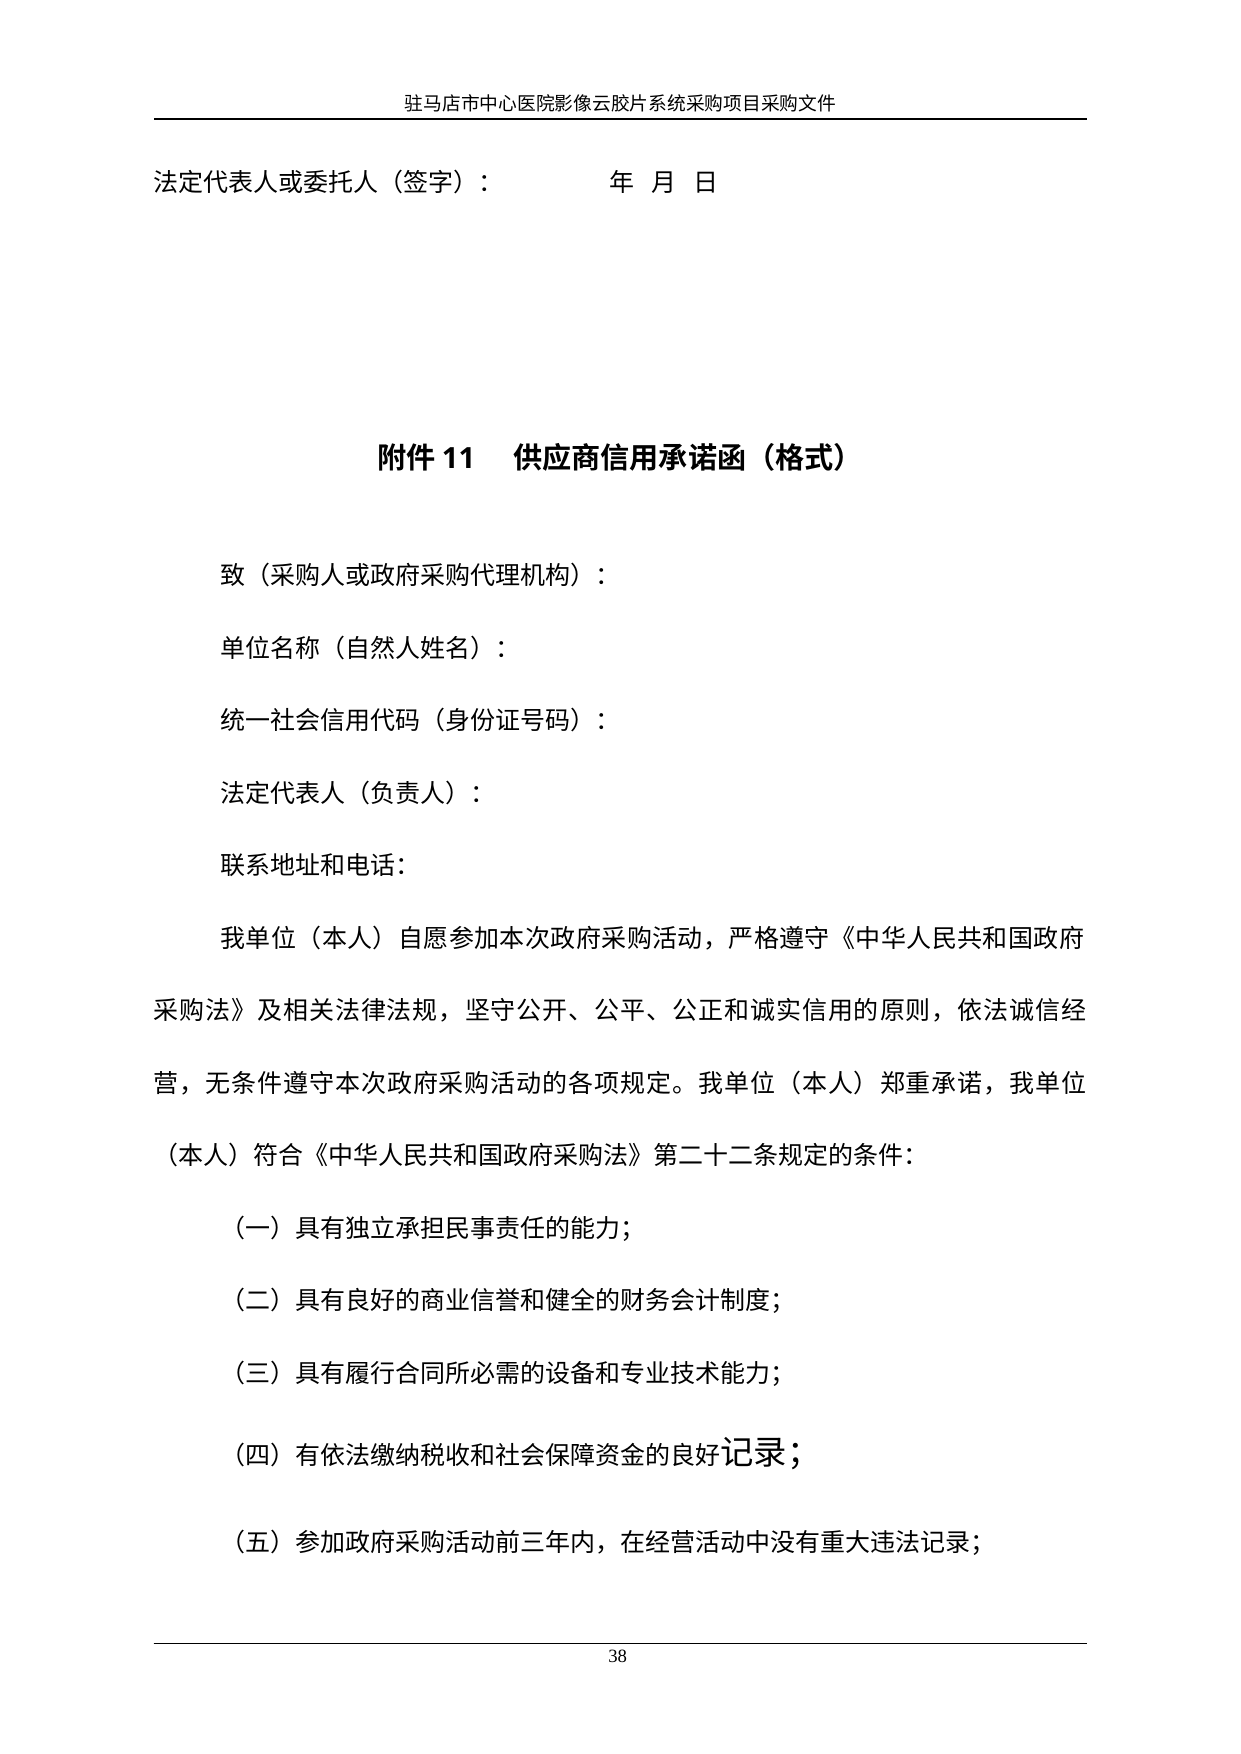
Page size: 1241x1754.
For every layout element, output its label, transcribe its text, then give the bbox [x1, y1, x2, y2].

text （二）具有良好的商业信誉和健全的财务会计制度； [153, 1281, 1087, 1317]
text （三）具有履行合同所必需的设备和专业技术能力； [153, 1353, 1087, 1389]
text 附件11 供应商信用承诺函（格式） [153, 423, 1087, 489]
text 单位名称（自然人姓名）： [153, 628, 1087, 664]
text （四）有依法缴纳税收和社会保障资金的良好记录； [153, 1426, 1087, 1474]
text 法定代表人或委托人（签字）： 年 月 日 [153, 162, 1087, 199]
text 我单位（本人）自愿参加本次政府采购活动，严格遵守《中华人民共和国政府采购法》及相关法律法规，坚守公开、公平、公正和诚实信用的原则，依法诚信经营，无条件遵守本次政府采购活动的各项规定。我单位（本人）郑重承诺，我单位（本人）符合《中华人民共和国政府采购法》第二十二条规定的条件： [153, 918, 1087, 1172]
text 法定代表人（负责人）： [153, 773, 1087, 809]
text （五）参加政府采购活动前三年内，在经营活动中没有重大违法记录； [153, 1522, 1087, 1558]
text 联系地址和电话： [153, 846, 1087, 882]
text 统一社会信用代码（身份证号码）： [153, 701, 1087, 737]
text （一）具有独立承担民事责任的能力； [153, 1208, 1087, 1244]
text 致（采购人或政府采购代理机构）： [153, 556, 1087, 592]
